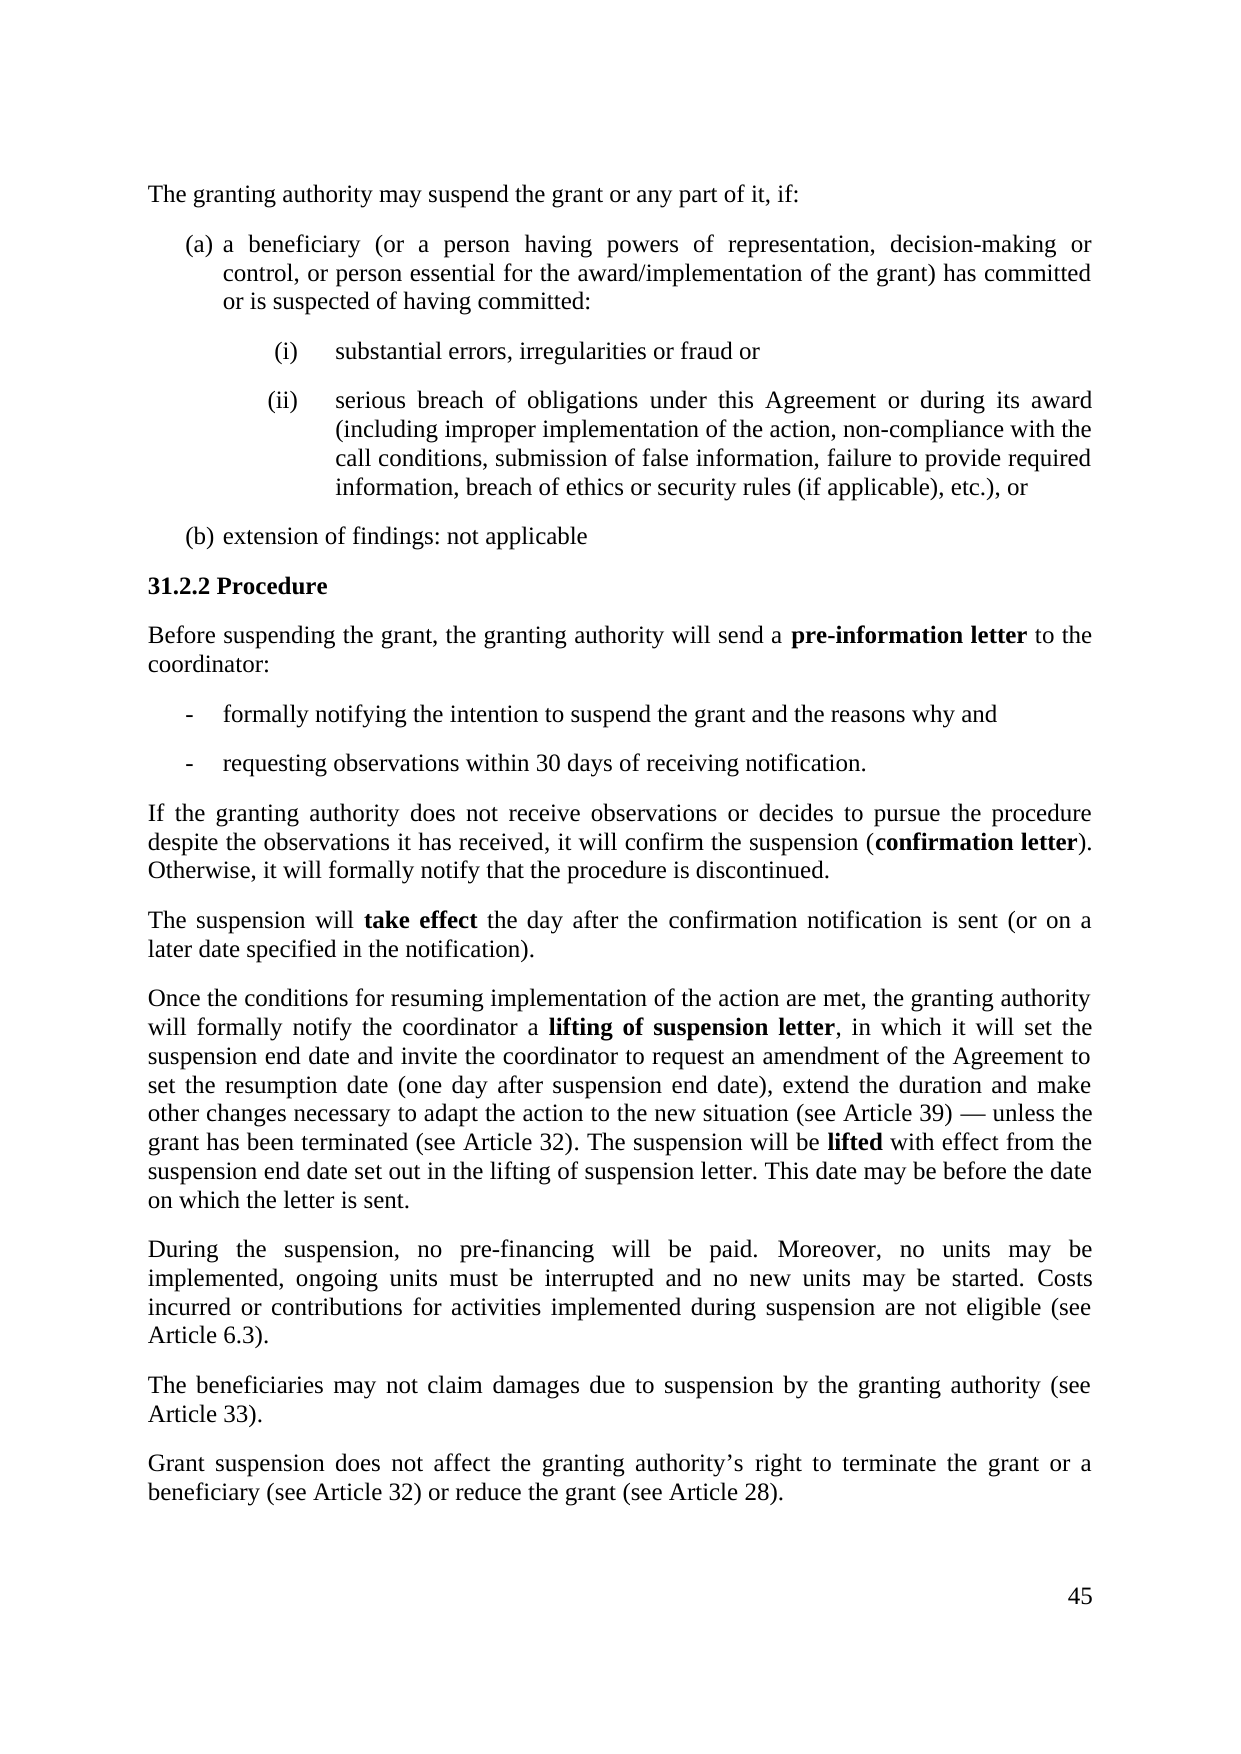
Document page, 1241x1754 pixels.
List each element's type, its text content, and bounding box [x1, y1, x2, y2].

text Before suspending the grant, the granting authority will send a pre-information letter to the coordinator: [148, 621, 1092, 678]
list extension of findings: not applicable [185, 521, 1092, 550]
list substantial errors, irregularities or fraud or [298, 336, 1092, 365]
text 31.2.2 Procedure [148, 571, 1092, 600]
text The granting authority may suspend the grant or any part of it, if: [148, 179, 1092, 208]
list a beneficiary (or a person having powers of representation, decision-making or control, or person essential for the award/implementation of the grant) has committed or is suspected of having committed: [185, 229, 1092, 315]
list formally notifying the intention to suspend the grant and the reasons why and [185, 699, 1092, 728]
text If the granting authority does not receive observations or decides to pursue the procedure despite the observations it has received, it will confirm the suspension (confirmation letter). Otherwise, it will formally notify that the procedure is discontinued. [148, 798, 1092, 884]
text Grant suspension does not affect the granting authority’s right to terminate the grant or a beneficiary (see Article 32) or reduce the grant (see Article 28). [148, 1448, 1092, 1506]
text The beneficiaries may not claim damages due to suspension by the granting authority (see Article 33). [148, 1370, 1092, 1428]
list serious breach of obligations under this Agreement or during its award (including improper implementation of the action, non-compliance with the call conditions, submission of false information, failure to provide required information, breach of ethics or security rules (if applicable), etc.), or [298, 386, 1092, 501]
list requesting observations within 30 days of receiving notification. [185, 748, 1092, 777]
text The suspension will take effect the day after the confirmation notification is sent (or on a later date specified in the notification). [148, 905, 1092, 963]
text Once the conditions for resuming implementation of the action are met, the granting authority will formally notify the coordinator a lifting of suspension letter, in which it will set the suspension end date and invite the coordinator to request an amendment of the Agreement to set the resumption date (one day after suspension end date), extend the duration and make other changes necessary to adapt the action to the new situation (see Article 39) — unless the grant has been terminated (see Article 32). The suspension will be lifted with effect from the suspension end date set out in the lifting of suspension letter. This date may be before the date on which the letter is sent. [148, 983, 1092, 1213]
text During the suspension, no pre-financing will be paid. Moreover, no units may be implemented, ongoing units must be interrupted and no new units may be started. Costs incurred or contributions for activities implemented during suspension are not eligible (see Article 6.3). [148, 1234, 1092, 1349]
